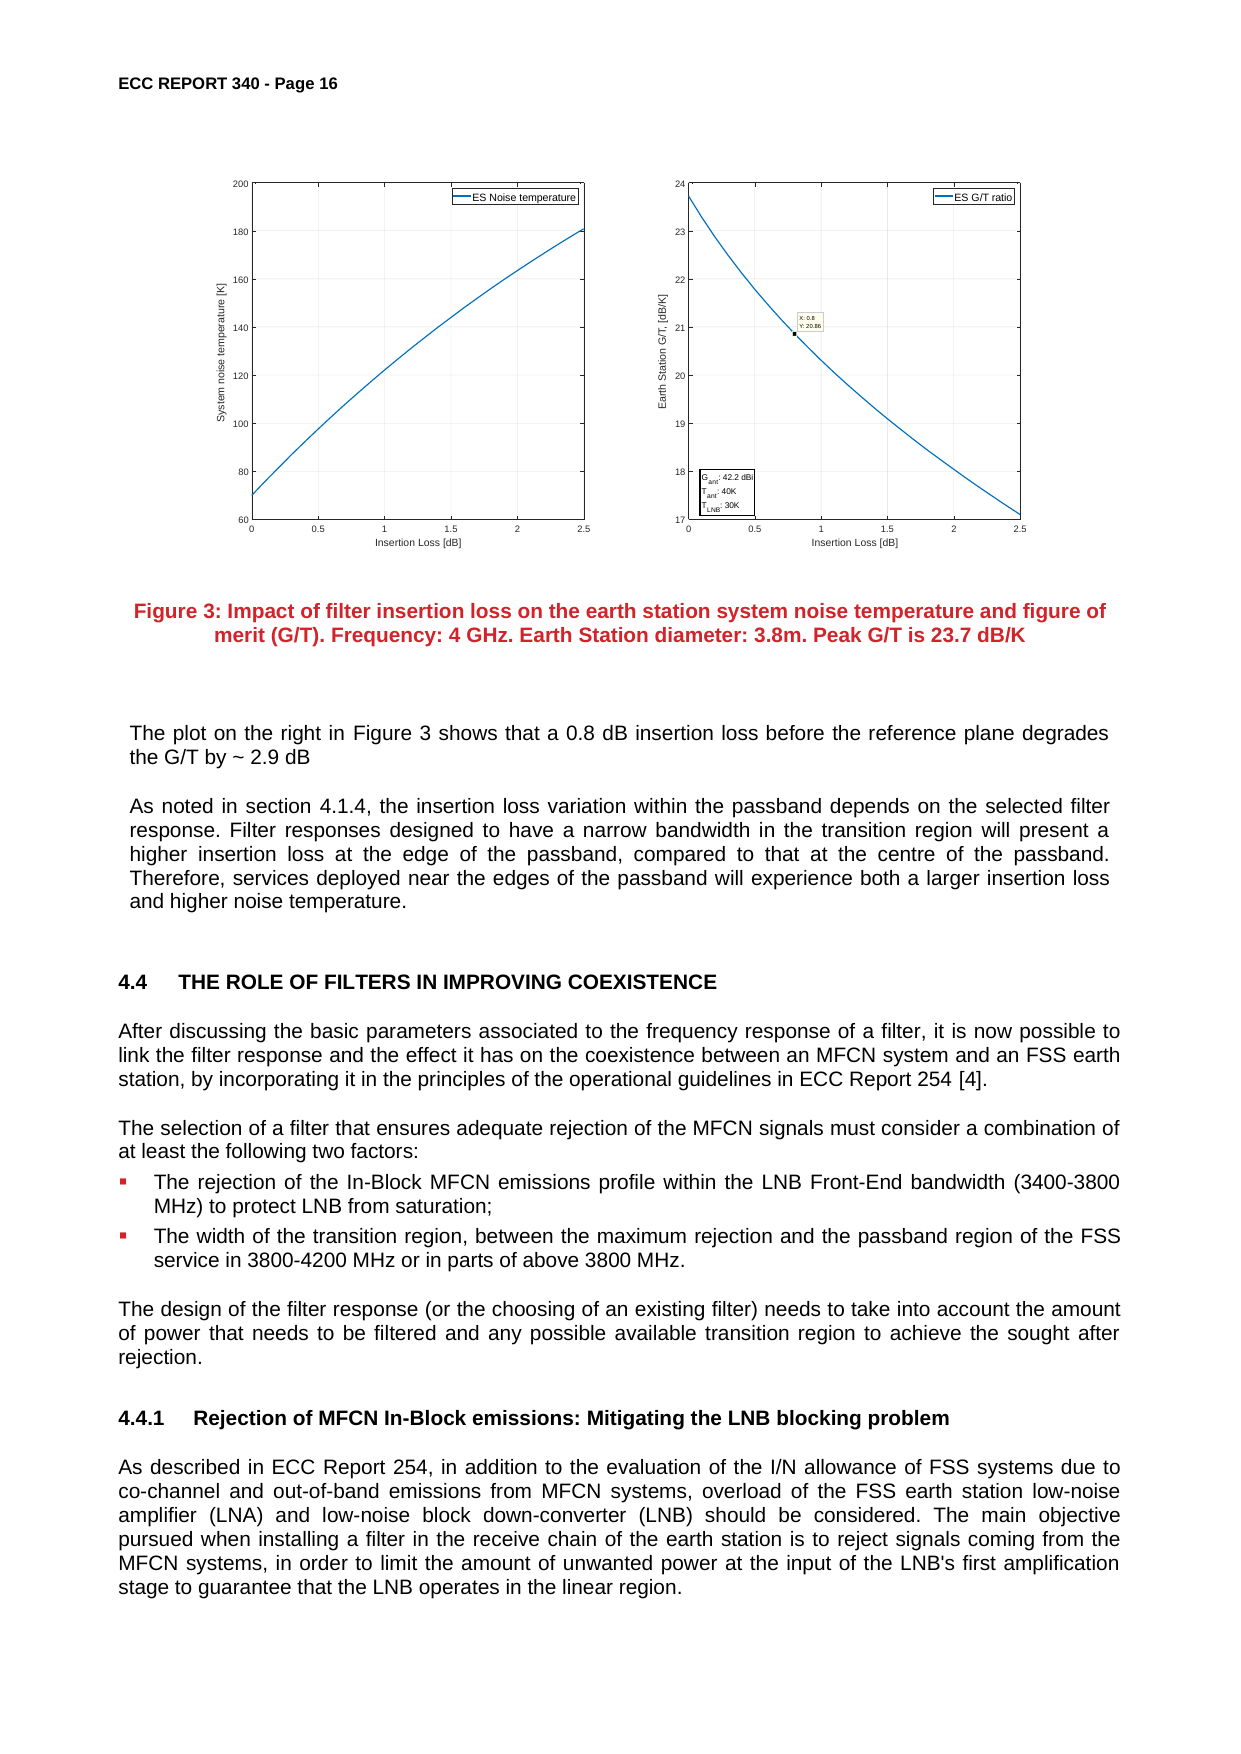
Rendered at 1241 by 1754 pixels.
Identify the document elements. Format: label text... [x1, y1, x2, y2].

list The width of the transition region, between the maximum rejection and the passband region of the FSS service in 3800-4200 MHz or in parts of above 3800 MHz. [118, 1224, 1122, 1272]
text The selection of a filter that ensures adequate rejection of the MFCN signals must consider a combination of at least the following two factors: [118, 1115, 1122, 1163]
table_cell Figure 3: Impact of filter insertion loss on the earth station system noise temperature and figure of merit (G/T). Frequency: 4 GHz. Earth Station diameter: 3.8m. Peak G/T is 23.7 dB/K The plot on the right in Figure 3 shows that a 0.8 dB insertion loss before the reference plane degrades the G/T by ~ 2.9 dB As noted in section 4.1.4, the insertion loss variation within the passband depends on the selected filter response. Filter responses designed to have a narrow bandwidth in the transition region will present a higher insertion loss at the edge of the passband, compared to that at the centre of the passband. Therefore, services deployed near the edges of the passband will experience both a larger insertion loss and higher noise temperature. [118, 574, 1122, 919]
list The role of filters in improving coexistence [118, 969, 1122, 993]
text After discussing the basic parameters associated to the frequency response of a filter, it is now possible to link the filter response and the effect it has on the coexistence between an MFCN system and an FSS earth station, by incorporating it in the principles of the operational guidelines in ECC Report 254 [4]. [118, 1018, 1122, 1090]
text As described in ECC Report 254, in addition to the evaluation of the I/N allowance of FSS systems due to co-channel and out-of-band emissions from MFCN systems, overload of the FSS earth station low-noise amplifier (LNA) and low-noise block down-converter (LNB) should be considered. The main objective pursued when installing a filter in the receive chain of the earth station is to reject signals coming from the MFCN systems, in order to limit the amount of unwanted power at the input of the LNB's first amplification stage to guarantee that the LNB operates in the linear region. [118, 1455, 1122, 1599]
table_header [118, 150, 1122, 574]
text The design of the filter response (or the choosing of an existing filter) needs to take into account the amount of power that needs to be filtered and any possible available transition region to achieve the sought after rejection. [118, 1297, 1122, 1369]
list Rejection of MFCN In-Block emissions: Mitigating the LNB blocking problem [118, 1406, 1122, 1430]
list The rejection of the In-Block MFCN emissions profile within the LNB Front-End bandwidth (3400-3800 MHz) to protect LNB from saturation; [118, 1169, 1122, 1218]
